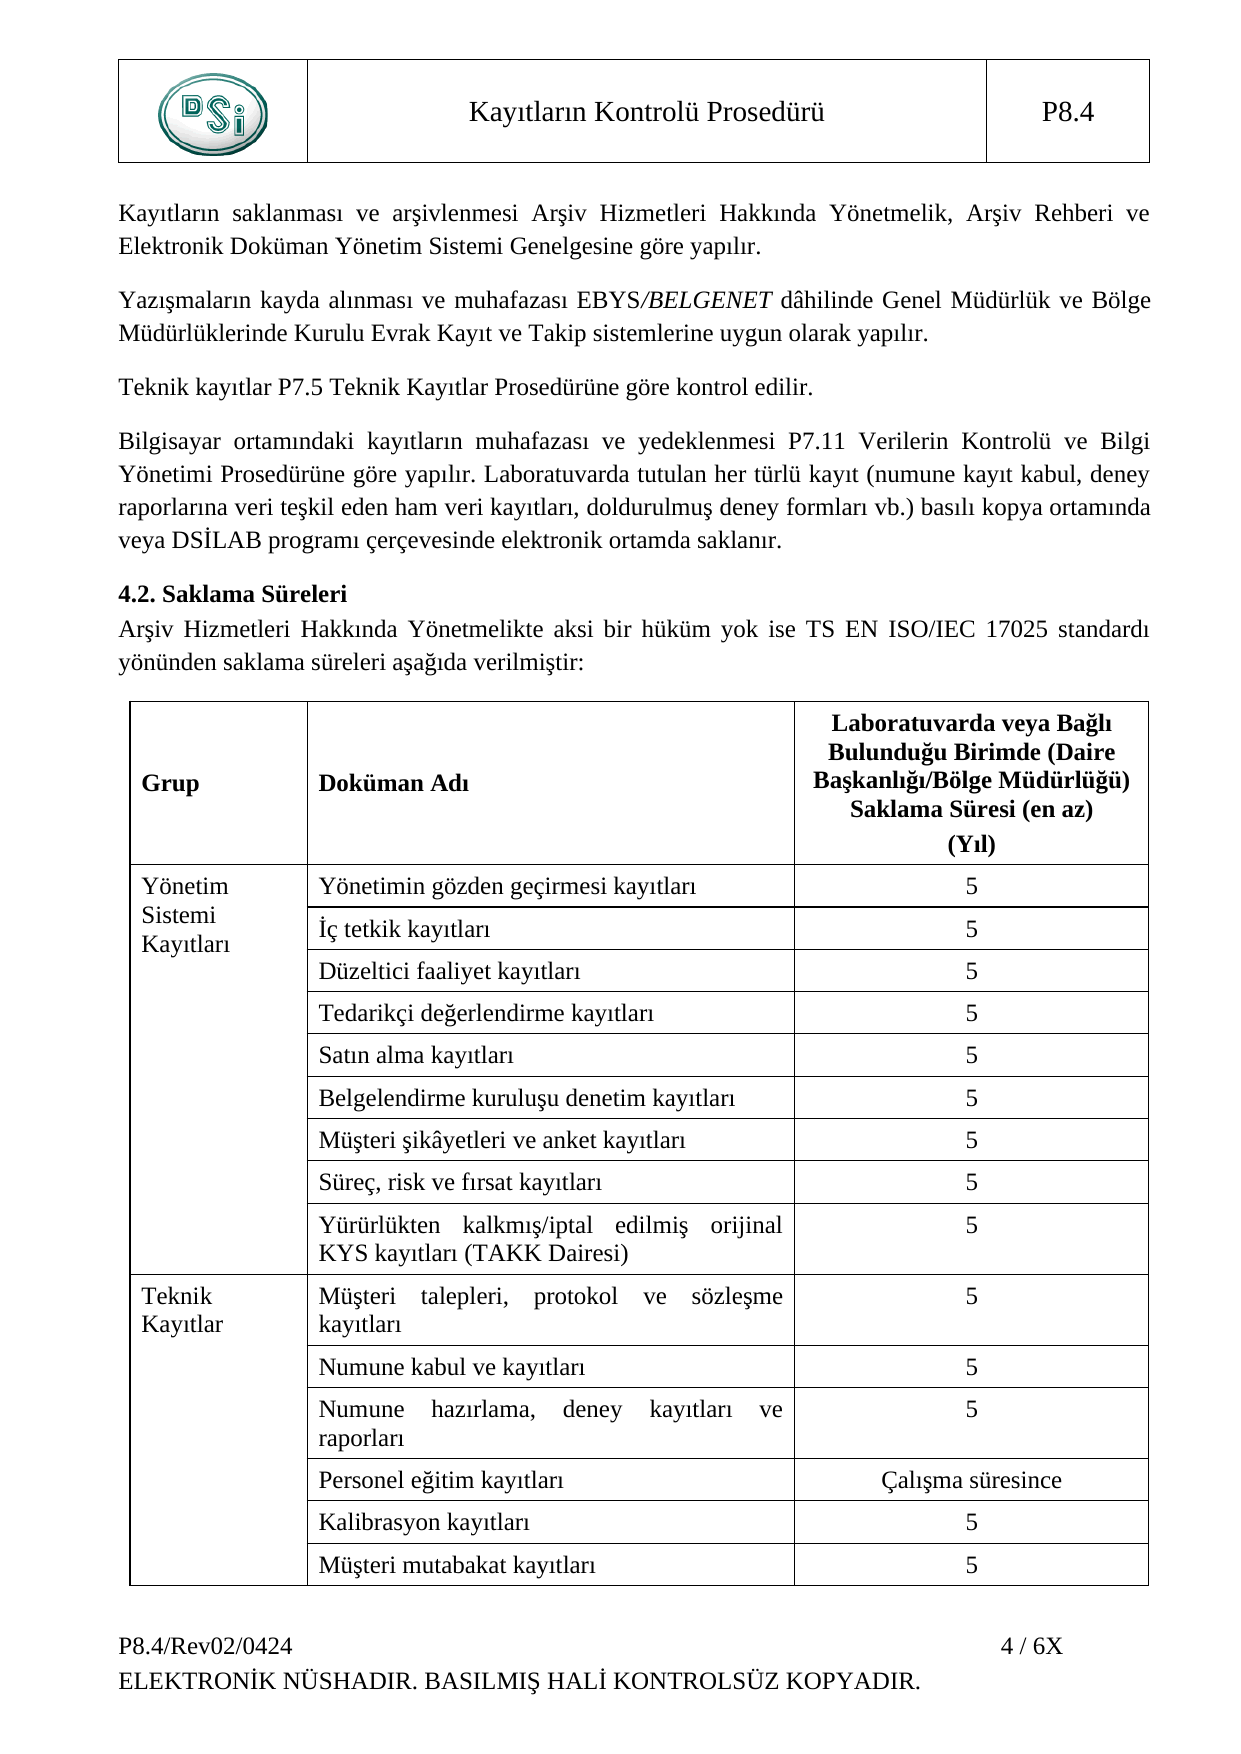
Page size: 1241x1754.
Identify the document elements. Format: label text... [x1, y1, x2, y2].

table_cell 5 [795, 908, 1148, 949]
table_cell 5 [795, 1161, 1148, 1202]
table_cell İç tetkik kayıtları [308, 908, 794, 949]
table_cell Düzeltici faaliyet kayıtları [308, 950, 794, 991]
table_cell 5 [795, 1077, 1148, 1118]
table_cell Müşteri mutabakat kayıtları [308, 1544, 794, 1585]
table_cell Numune hazırlama, deney kayıtları ve raporları [308, 1388, 794, 1458]
table_cell Yürürlükten kalkmış/iptal edilmiş orijinal KYS kayıtları (TAKK Dairesi) [308, 1204, 794, 1273]
table_cell Tedarikçi değerlendirme kayıtları [308, 992, 794, 1033]
table_cell Süreç, risk ve fırsat kayıtları [308, 1161, 794, 1202]
table_cell 5 [795, 992, 1148, 1033]
table_header Doküman Adı [308, 702, 794, 864]
table_cell Çalışma süresince [795, 1459, 1148, 1500]
table_header Grup [131, 702, 307, 864]
text Yazışmaların kayda alınması ve muhafazası EBYS/BELGENET dâhilinde Genel Müdürlük ve Bölge Müdürlüklerinde Kurulu Evrak Kayıt ve Takip sistemlerine uygun olarak yapılır. [118, 285, 1152, 347]
table_cell 5 [795, 1501, 1148, 1542]
table_cell 5 [795, 1544, 1148, 1585]
text Bilgisayar ortamındaki kayıtların muhafazası ve yedeklenmesi P7.11 Verilerin Kontrolü ve Bilgi Yönetimi Prosedürüne göre yapılır. Laboratuvarda tutulan her türlü kayıt (numune kayıt kabul, deney raporlarına veri teşkil eden ham veri kayıtları, doldurulmuş deney formları vb.) basılı kopya ortamında veya DSİLAB programı çerçevesinde elektronik ortamda saklanır. [118, 426, 1152, 554]
table_header Laboratuvarda veya Bağlı Bulunduğu Birimde (Daire Başkanlığı/Bölge Müdürlüğü) Saklama Süresi (en az) (Yıl) [795, 702, 1148, 864]
table_cell 5 [795, 1275, 1148, 1344]
table_cell Müşteri talepleri, protokol ve sözleşme kayıtları [308, 1275, 794, 1344]
table_cell 5 [795, 1034, 1148, 1076]
picture [158, 73, 268, 156]
table_cell 5 [795, 950, 1148, 991]
text Arşiv Hizmetleri Hakkında Yönetmelikte aksi bir hüküm yok ise TS EN ISO/IEC 17025 standardı yönünden saklama süreleri aşağıda verilmiştir: [118, 614, 1152, 676]
table_cell Personel eğitim kayıtları [308, 1459, 794, 1500]
table_cell Yönetimin gözden geçirmesi kayıtları [308, 865, 794, 906]
table_cell Müşteri şikâyetleri ve anket kayıtları [308, 1119, 794, 1160]
table_cell 5 [795, 1346, 1148, 1387]
subtitle 4.2. Saklama Süreleri [118, 579, 1152, 607]
text Teknik kayıtlar P7.5 Teknik Kayıtlar Prosedürüne göre kontrol edilir. [118, 372, 1152, 401]
table_cell Kalibrasyon kayıtları [308, 1501, 794, 1542]
table_cell 5 [795, 1388, 1148, 1458]
table_cell Belgelendirme kuruluşu denetim kayıtları [308, 1077, 794, 1118]
table_cell Teknik Kayıtlar [131, 1275, 307, 1585]
table_cell Yönetim Sistemi Kayıtları [131, 865, 307, 1273]
table_cell Satın alma kayıtları [308, 1034, 794, 1076]
table_cell 5 [795, 1204, 1148, 1273]
table_cell 5 [795, 865, 1148, 906]
text Kayıtların saklanması ve arşivlenmesi Arşiv Hizmetleri Hakkında Yönetmelik, Arşiv Rehberi ve Elektronik Doküman Yönetim Sistemi Genelgesine göre yapılır. [118, 198, 1152, 260]
table_cell Numune kabul ve kayıtları [308, 1346, 794, 1387]
table_cell 5 [795, 1119, 1148, 1160]
